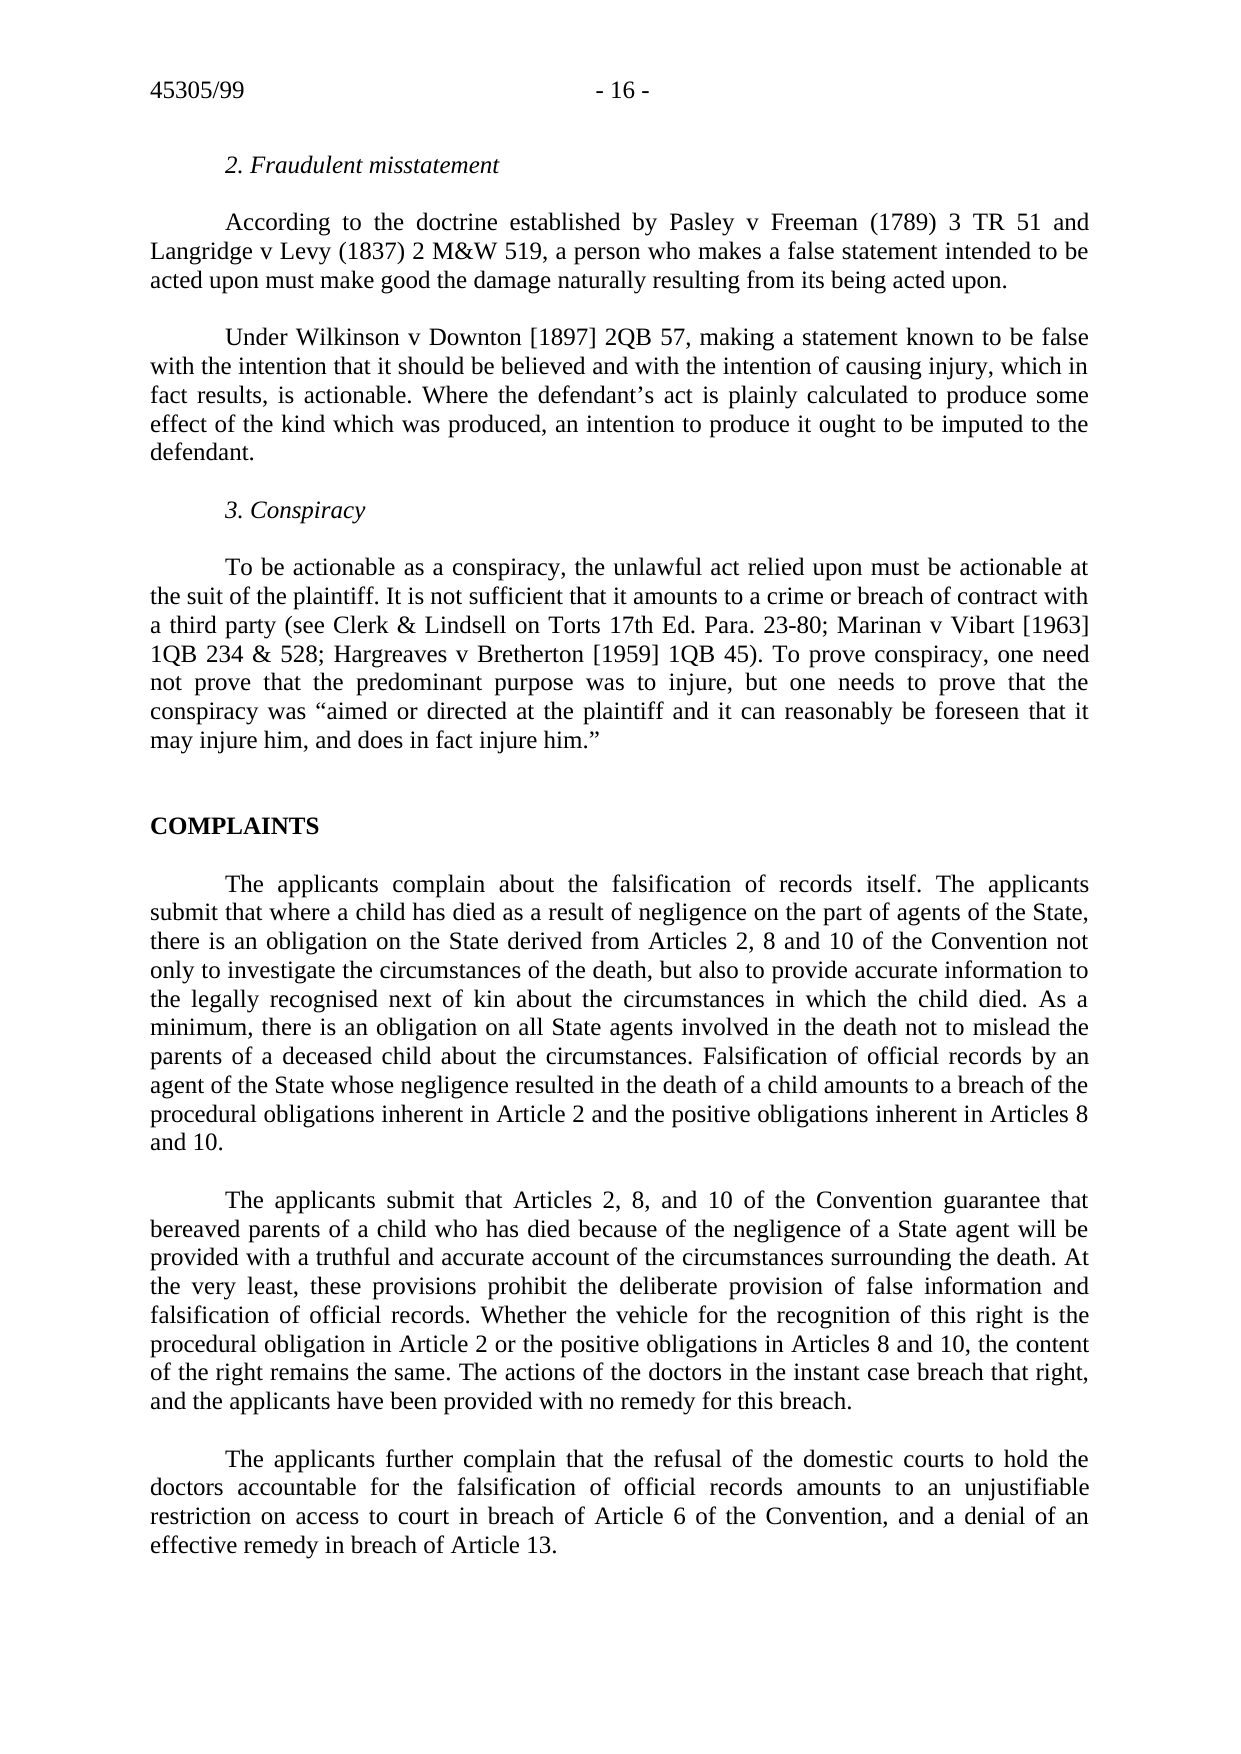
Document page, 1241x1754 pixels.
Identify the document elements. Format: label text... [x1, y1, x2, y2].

text The applicants submit that Articles 2, 8, and 10 of the Convention guarantee that bereaved parents of a child who has died because of the negligence of a State agent will be provided with a truthful and accurate account of the circumstances surrounding the death. At the very least, these provisions prohibit the deliberate provision of false information and falsification of official records. Whether the vehicle for the recognition of this right is the procedural obligation in Article 2 or the positive obligations in Articles 8 and 10, the content of the right remains the same. The actions of the doctors in the instant case breach that right, and the applicants have been provided with no remedy for this breach. [150, 1185, 1090, 1415]
text COMPLAINTS [150, 811, 1090, 840]
text The applicants further complain that the refusal of the domestic courts to hold the doctors accountable for the falsification of official records amounts to an unjustifiable restriction on access to court in breach of Article 6 of the Convention, and a denial of an effective remedy in breach of Article 13. [150, 1444, 1090, 1559]
text Under Wilkinson v Downton [1897] 2QB 57, making a statement known to be false with the intention that it should be believed and with the intention of causing injury, which in fact results, is actionable. Where the defendant’s act is plainly calculated to produce some effect of the kind which was produced, an intention to produce it ought to be imputed to the defendant. [150, 322, 1090, 466]
text 3. Conspiracy [150, 495, 1090, 524]
text To be actionable as a conspiracy, the unlawful act relied upon must be actionable at the suit of the plaintiff. It is not sufficient that it amounts to a crime or breach of contract with a third party (see Clerk & Lindsell on Torts 17th Ed. Para. 23-80; Marinan v Vibart [1963] 1QB 234 & 528; Hargreaves v Bretherton [1959] 1QB 45). To prove conspiracy, one need not prove that the predominant purpose was to injure, but one needs to prove that the conspiracy was “aimed or directed at the plaintiff and it can reasonably be foreseen that it may injure him, and does in fact injure him.” [150, 552, 1090, 754]
text According to the doctrine established by Pasley v Freeman (1789) 3 TR 51 and Langridge v Levy (1837) 2 M&W 519, a person who makes a false statement intended to be acted upon must make good the damage naturally resulting from its being acted upon. [150, 207, 1090, 294]
text 2. Fraudulent misstatement [150, 150, 1090, 179]
text The applicants complain about the falsification of records itself. The applicants submit that where a child has died as a result of negligence on the part of agents of the State, there is an obligation on the State derived from Articles 2, 8 and 10 of the Convention not only to investigate the circumstances of the death, but also to provide accurate information to the legally recognised next of kin about the circumstances in which the child died. As a minimum, there is an obligation on all State agents involved in the death not to mislead the parents of a deceased child about the circumstances. Falsification of official records by an agent of the State whose negligence resulted in the death of a child amounts to a breach of the procedural obligations inherent in Article 2 and the positive obligations inherent in Articles 8 and 10. [150, 869, 1090, 1156]
